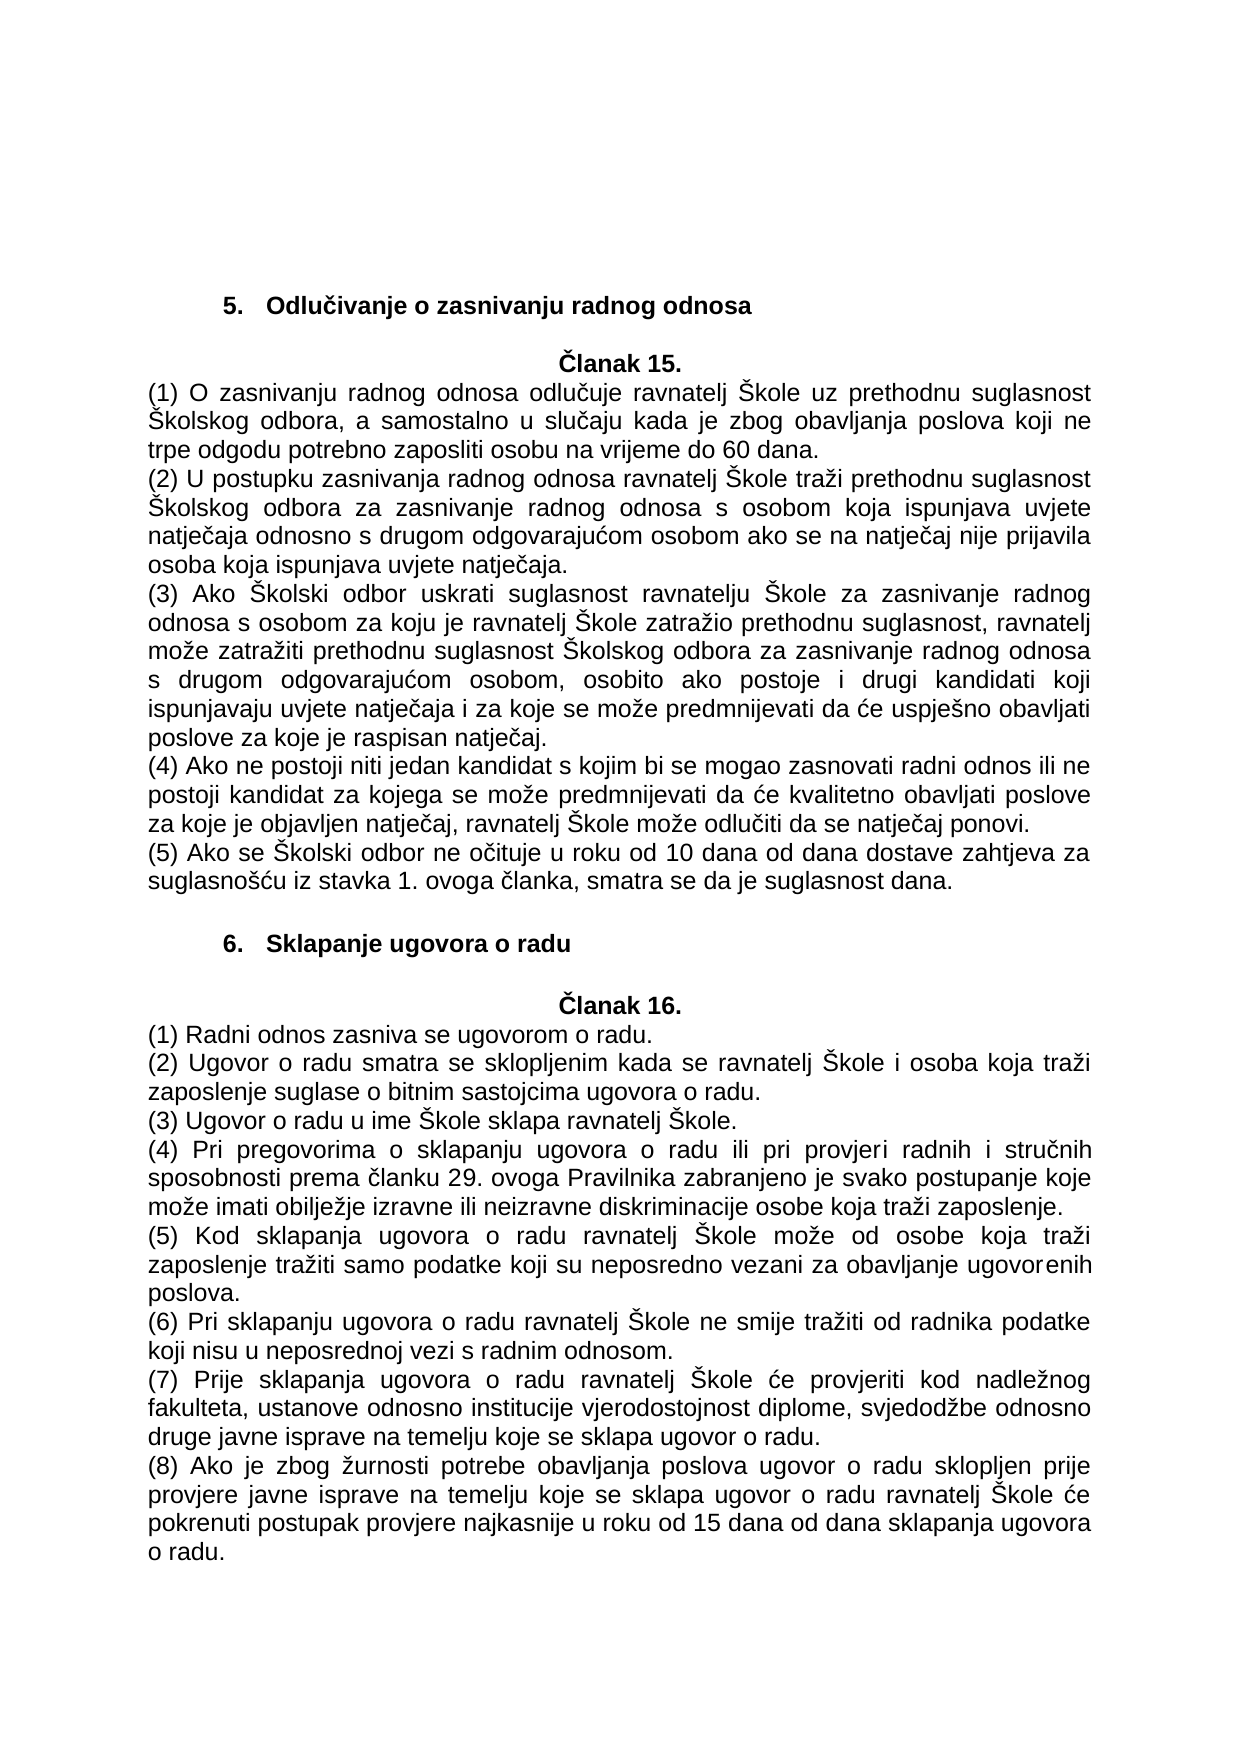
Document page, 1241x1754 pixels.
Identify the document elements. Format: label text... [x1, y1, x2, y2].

text (2) Ugovor o radu smatra se sklopljenim kada se ravnatelj Škole i osoba koja traži zaposlenje suglase o bitnim sastojcima ugovora o radu. [148, 1048, 1093, 1106]
text (8) Ako je zbog žurnosti potrebe obavljanja poslova ugovor o radu sklopljen prije provjere javne isprave na temelju koje se sklapa ugovor o radu ravnatelj Škole će pokrenuti postupak provjere najkasnije u roku od 15 dana od dana sklapanja ugovora o radu. [148, 1451, 1093, 1566]
text (4) Ako ne postoji niti jedan kandidat s kojim bi se mogao zasnovati radni odnos ili ne postoji kandidat za kojega se može predmnijevati da će kvalitetno obavljati poslove za koje je objavljen natječaj, ravnatelj Škole može odlučiti da se natječaj ponovi. [148, 751, 1093, 838]
list Sklapanje ugovora o radu [223, 929, 1093, 957]
text (5) Kod sklapanja ugovora o radu ravnatelj Škole može od osobe koja traži zaposlenje tražiti samo podatke koji su neposredno vezani za obavljanje ugovorenih poslova. [148, 1221, 1093, 1307]
text (3) Ugovor o radu u ime Škole sklapa ravnatelj Škole. [148, 1106, 1093, 1135]
text (5) Ako se Školski odbor ne očituje u roku od 10 dana od dana dostave zahtjeva za suglasnošću iz stavka 1. ovoga članka, smatra se da je suglasnost dana. [148, 838, 1093, 895]
text (7) Prije sklapanja ugovora o radu ravnatelj Škole će provjeriti kod nadležnog fakulteta, ustanove odnosno institucije vjerodostojnost diplome, svjedodžbe odnosno druge javne isprave na temelju koje se sklapa ugovor o radu. [148, 1365, 1093, 1451]
list Odlučivanje o zasnivanju radnog odnosa [223, 291, 1093, 320]
text (3) Ako Školski odbor uskrati suglasnost ravnatelju Škole za zasnivanje radnog odnosa s osobom za koju je ravnatelj Škole zatražio prethodnu suglasnost, ravnatelj može zatražiti prethodnu suglasnost Školskog odbora za zasnivanje radnog odnosa s drugom odgovarajućom osobom, osobito ako postoje i drugi kandidati koji ispunjavaju uvjete natječaja i za koje se može predmnijevati da će uspješno obavljati poslove za koje je raspisan natječaj. [148, 579, 1093, 751]
text (1) Radni odnos zasniva se ugovorom o radu. [148, 1020, 1093, 1048]
text (4) Pri pregovorima o sklapanju ugovora o radu ili pri provjeri radnih i stručnih sposobnosti prema članku 29. ovoga Pravilnika zabranjeno je svako postupanje koje može imati obilježje izravne ili neizravne diskriminacije osobe koja traži zaposlenje. [148, 1135, 1093, 1221]
text (1) O zasnivanju radnog odnosa odlučuje ravnatelj Škole uz prethodnu suglasnost Školskog odbora, a samostalno u slučaju kada je zbog obavljanja poslova koji ne trpe odgodu potrebno zaposliti osobu na vrijeme do 60 dana. [148, 378, 1093, 464]
text (2) U postupku zasnivanja radnog odnosa ravnatelj Škole traži prethodnu suglasnost Školskog odbora za zasnivanje radnog odnosa s osobom koja ispunjava uvjete natječaja odnosno s drugom odgovarajućom osobom ako se na natječaj nije prijavila osoba koja ispunjava uvjete natječaja. [148, 464, 1093, 579]
text (6) Pri sklapanju ugovora o radu ravnatelj Škole ne smije tražiti od radnika podatke koji nisu u neposrednoj vezi s radnim odnosom. [148, 1307, 1093, 1365]
text Članak 16. [148, 991, 1093, 1020]
text Članak 15. [148, 349, 1093, 378]
